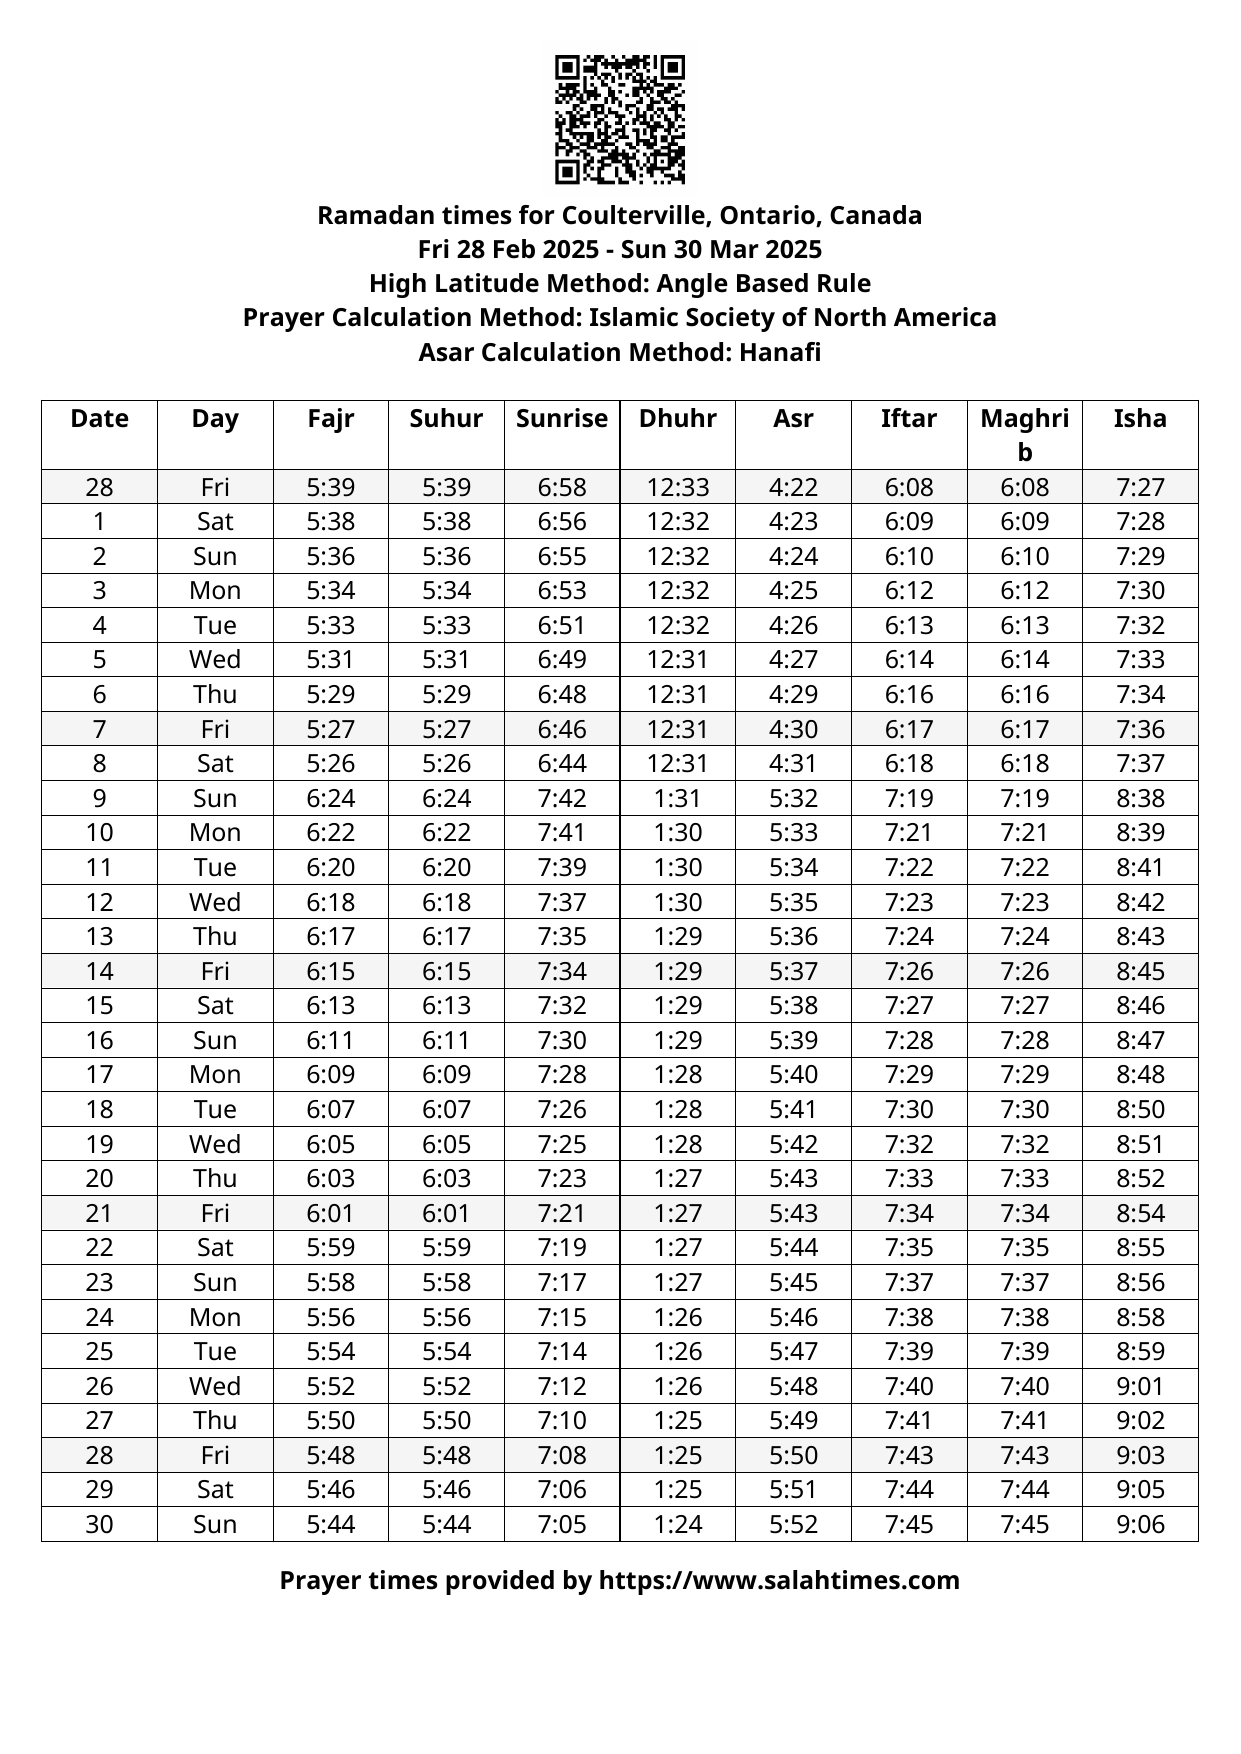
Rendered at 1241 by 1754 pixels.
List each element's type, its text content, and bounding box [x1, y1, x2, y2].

table_cell 7:44 [968, 1473, 1082, 1506]
table_cell 18 [42, 1092, 157, 1126]
table_cell 6:56 [505, 504, 619, 538]
table_cell 23 [42, 1265, 157, 1299]
table_cell 8:38 [1083, 781, 1198, 814]
table_cell 7:27 [852, 989, 967, 1022]
table_cell 7:12 [505, 1369, 619, 1402]
table_cell 1:28 [621, 1092, 735, 1126]
table_cell 6:20 [389, 850, 504, 884]
table_cell 7:29 [1083, 539, 1198, 572]
table_cell 5:39 [389, 470, 504, 503]
table_cell Mon [158, 574, 273, 607]
table_cell 7:39 [852, 1334, 967, 1368]
table_cell Fri [158, 712, 273, 745]
table_cell 7:39 [505, 850, 619, 884]
text High Latitude Method: Angle Based Rule [42, 266, 1198, 300]
table_cell 7:19 [505, 1231, 619, 1264]
table_cell 7:15 [505, 1300, 619, 1333]
table_cell 8:39 [1083, 816, 1198, 849]
table_cell 5:33 [389, 608, 504, 642]
table_cell 27 [42, 1404, 157, 1437]
table_cell 6:53 [505, 574, 619, 607]
table_cell 5:38 [389, 504, 504, 538]
table_cell 1:27 [621, 1231, 735, 1264]
table_cell 7:38 [852, 1300, 967, 1333]
table_cell 5:48 [389, 1438, 504, 1472]
table_cell 12:31 [621, 677, 735, 711]
table_cell 5:33 [274, 608, 388, 642]
table_cell 6:10 [968, 539, 1082, 572]
table_cell 4:26 [736, 608, 851, 642]
table_cell 6:49 [505, 643, 619, 676]
table_cell 29 [42, 1473, 157, 1506]
table_cell 5:43 [736, 1196, 851, 1229]
table_cell 5:36 [389, 539, 504, 572]
table_cell 1:24 [621, 1507, 735, 1541]
table_cell 6:14 [968, 643, 1082, 676]
table_cell 9:05 [1083, 1473, 1198, 1506]
table_cell 8:45 [1083, 954, 1198, 987]
table_cell 7:33 [852, 1161, 967, 1195]
table_cell Sun [158, 781, 273, 814]
table_cell 7:30 [968, 1092, 1082, 1126]
table_cell 11 [42, 850, 157, 884]
table_cell 1:31 [621, 781, 735, 814]
table_cell 1:27 [621, 1265, 735, 1299]
table_cell 5:26 [274, 746, 388, 780]
table_cell 4:27 [736, 643, 851, 676]
table_cell 6:01 [389, 1196, 504, 1229]
table_cell 6:07 [389, 1092, 504, 1126]
table_cell 5:52 [736, 1507, 851, 1541]
table_cell 9:06 [1083, 1507, 1198, 1541]
table_cell 5:51 [736, 1473, 851, 1506]
table_cell 5:27 [274, 712, 388, 745]
table_cell 6:16 [968, 677, 1082, 711]
table_cell 2 [42, 539, 157, 572]
table_cell 6:16 [852, 677, 967, 711]
table_cell 7:41 [968, 1404, 1082, 1437]
table_cell 12:32 [621, 539, 735, 572]
table_cell 8:48 [1083, 1058, 1198, 1091]
table_cell 6:18 [389, 885, 504, 918]
table_cell 6 [42, 677, 157, 711]
table_cell 8:59 [1083, 1334, 1198, 1368]
table_cell 6:20 [274, 850, 388, 884]
table_cell 7:35 [968, 1231, 1082, 1264]
table_cell 7:32 [852, 1127, 967, 1160]
table_cell 5:35 [736, 885, 851, 918]
table_cell 8:43 [1083, 919, 1198, 953]
table_cell 6:05 [389, 1127, 504, 1160]
table_cell 6:51 [505, 608, 619, 642]
table_cell 24 [42, 1300, 157, 1333]
table_cell 5:42 [736, 1127, 851, 1160]
table_cell 1:25 [621, 1404, 735, 1437]
table_cell 7:28 [852, 1023, 967, 1057]
table_cell 7:28 [968, 1023, 1082, 1057]
table_cell 6:22 [274, 816, 388, 849]
table_cell 6:08 [968, 470, 1082, 503]
table_cell Sat [158, 1231, 273, 1264]
table_cell 12:32 [621, 504, 735, 538]
table_cell Fri [158, 1196, 273, 1229]
table_cell 5:39 [736, 1023, 851, 1057]
table_cell Tue [158, 608, 273, 642]
table_cell 1:27 [621, 1161, 735, 1195]
table_cell 6:13 [389, 989, 504, 1022]
table_cell 7:41 [852, 1404, 967, 1437]
table_cell 6:15 [274, 954, 388, 987]
table_cell 6:17 [852, 712, 967, 745]
table_cell 7:40 [852, 1369, 967, 1402]
table_cell 8:46 [1083, 989, 1198, 1022]
table_cell 1:26 [621, 1334, 735, 1368]
text Ramadan times for Coulterville, Ontario, Canada [42, 198, 1198, 232]
table_cell 5:58 [274, 1265, 388, 1299]
table_cell 6:12 [968, 574, 1082, 607]
table_cell 1:29 [621, 989, 735, 1022]
table_cell 6:46 [505, 712, 619, 745]
table_cell 7:22 [852, 850, 967, 884]
table_cell 1:30 [621, 885, 735, 918]
table_cell 3 [42, 574, 157, 607]
table_cell 7:21 [968, 816, 1082, 849]
table_cell 1 [42, 504, 157, 538]
table_cell 7:19 [968, 781, 1082, 814]
table_cell 5:45 [736, 1265, 851, 1299]
table_cell 5:46 [274, 1473, 388, 1506]
table_cell 15 [42, 989, 157, 1022]
table_cell 7:21 [852, 816, 967, 849]
table_cell 8:52 [1083, 1161, 1198, 1195]
table_cell 5:48 [736, 1369, 851, 1402]
table_cell 6:55 [505, 539, 619, 572]
table_cell 5:46 [389, 1473, 504, 1506]
table_cell 5:31 [389, 643, 504, 676]
table_cell 7:44 [852, 1473, 967, 1506]
table_cell 5:43 [736, 1161, 851, 1195]
table_cell 7:34 [1083, 677, 1198, 711]
table_cell 7:32 [505, 989, 619, 1022]
table_cell 5:41 [736, 1092, 851, 1126]
table_cell Sat [158, 1473, 273, 1506]
table_cell 5:31 [274, 643, 388, 676]
table_cell 5:54 [389, 1334, 504, 1368]
table_cell 4:30 [736, 712, 851, 745]
table_cell 12:32 [621, 608, 735, 642]
table_cell 7:23 [968, 885, 1082, 918]
table_cell 6:13 [968, 608, 1082, 642]
table_cell 5:50 [736, 1438, 851, 1472]
table_cell 7:24 [968, 919, 1082, 953]
table_cell 6:48 [505, 677, 619, 711]
table_cell 4:29 [736, 677, 851, 711]
table_cell 1:26 [621, 1369, 735, 1402]
table_cell 6:03 [389, 1161, 504, 1195]
table_cell 6:09 [852, 504, 967, 538]
table_cell 5:52 [389, 1369, 504, 1402]
table_cell 8:51 [1083, 1127, 1198, 1160]
table_cell 9:03 [1083, 1438, 1198, 1472]
table_cell 7:43 [852, 1438, 967, 1472]
table_cell 16 [42, 1023, 157, 1057]
table_cell 5:36 [736, 919, 851, 953]
table_cell 12:31 [621, 746, 735, 780]
text Prayer times provided by https://www.salahtimes.com [42, 1563, 1198, 1597]
table_cell 8:41 [1083, 850, 1198, 884]
table_cell 1:28 [621, 1127, 735, 1160]
table_cell 7:08 [505, 1438, 619, 1472]
text Fri 28 Feb 2025 - Sun 30 Mar 2025 [42, 232, 1198, 266]
table_cell Thu [158, 1161, 273, 1195]
table_cell 4 [42, 608, 157, 642]
table_header Maghrib [968, 401, 1082, 469]
table_cell 6:07 [274, 1092, 388, 1126]
table_cell 4:23 [736, 504, 851, 538]
table_cell Sat [158, 989, 273, 1022]
table_cell 7:10 [505, 1404, 619, 1437]
table_cell 5:52 [274, 1369, 388, 1402]
table_cell 7:37 [505, 885, 619, 918]
table_cell 9:02 [1083, 1404, 1198, 1437]
table_cell 7:45 [852, 1507, 967, 1541]
table_cell Mon [158, 1300, 273, 1333]
table_cell 6:18 [852, 746, 967, 780]
table_cell 7:38 [968, 1300, 1082, 1333]
table_cell 7:33 [968, 1161, 1082, 1195]
table_cell 5:44 [389, 1507, 504, 1541]
table_cell 1:25 [621, 1438, 735, 1472]
table_cell Mon [158, 1058, 273, 1091]
table_cell 5:38 [274, 504, 388, 538]
table_cell 7:34 [505, 954, 619, 987]
table_cell 6:22 [389, 816, 504, 849]
text Asar Calculation Method: Hanafi [42, 334, 1198, 368]
table_cell 7:37 [852, 1265, 967, 1299]
table_cell 8:42 [1083, 885, 1198, 918]
table_cell 13 [42, 919, 157, 953]
table_cell 12 [42, 885, 157, 918]
table_cell 10 [42, 816, 157, 849]
table_cell 7:24 [852, 919, 967, 953]
table_header Day [158, 401, 273, 469]
table_cell 5:44 [736, 1231, 851, 1264]
picture [542, 41, 699, 198]
table_cell 5:54 [274, 1334, 388, 1368]
table_cell 1:30 [621, 816, 735, 849]
table_cell 8:56 [1083, 1265, 1198, 1299]
table_cell Thu [158, 919, 273, 953]
table_cell 7:28 [505, 1058, 619, 1091]
table_cell 5:40 [736, 1058, 851, 1091]
table_cell 5:27 [389, 712, 504, 745]
table_cell Fri [158, 1438, 273, 1472]
table_cell 7:39 [968, 1334, 1082, 1368]
table_cell 7:34 [852, 1196, 967, 1229]
table_cell 7:22 [968, 850, 1082, 884]
table_cell 7:14 [505, 1334, 619, 1368]
table_cell 5:34 [736, 850, 851, 884]
table_cell 7 [42, 712, 157, 745]
table_cell 1:29 [621, 1023, 735, 1057]
table_cell 19 [42, 1127, 157, 1160]
table_cell 7:30 [505, 1023, 619, 1057]
table_cell 1:27 [621, 1196, 735, 1229]
table_cell 6:12 [852, 574, 967, 607]
table_cell 30 [42, 1507, 157, 1541]
table_cell 28 [42, 1438, 157, 1472]
table_cell 4:22 [736, 470, 851, 503]
table_cell 6:01 [274, 1196, 388, 1229]
table_cell 1:30 [621, 850, 735, 884]
table_cell 6:24 [274, 781, 388, 814]
table_cell Wed [158, 643, 273, 676]
table_cell 5:34 [389, 574, 504, 607]
table_cell Sun [158, 1265, 273, 1299]
table_cell 7:43 [968, 1438, 1082, 1472]
table_cell 5:50 [389, 1404, 504, 1437]
table_cell 7:29 [852, 1058, 967, 1091]
table_cell 1:29 [621, 954, 735, 987]
table_cell 5:49 [736, 1404, 851, 1437]
table_cell 6:58 [505, 470, 619, 503]
table_cell 7:36 [1083, 712, 1198, 745]
table_cell 9:01 [1083, 1369, 1198, 1402]
table_cell 12:31 [621, 712, 735, 745]
table_cell 1:25 [621, 1473, 735, 1506]
table_cell 5:39 [274, 470, 388, 503]
table_cell 17 [42, 1058, 157, 1091]
table_cell 5:59 [274, 1231, 388, 1264]
table_cell Fri [158, 470, 273, 503]
table_cell Wed [158, 885, 273, 918]
table_cell 28 [42, 470, 157, 503]
table_cell 6:14 [852, 643, 967, 676]
table_cell 22 [42, 1231, 157, 1264]
table_header Sunrise [505, 401, 619, 469]
table_cell 7:40 [968, 1369, 1082, 1402]
table_cell 12:33 [621, 470, 735, 503]
table_cell 7:19 [852, 781, 967, 814]
table_cell 7:32 [1083, 608, 1198, 642]
table_cell 5:46 [736, 1300, 851, 1333]
table_cell 25 [42, 1334, 157, 1368]
table_cell Sat [158, 504, 273, 538]
table_cell 4:25 [736, 574, 851, 607]
table_cell 7:35 [852, 1231, 967, 1264]
table_cell 5:44 [274, 1507, 388, 1541]
table_cell 5:37 [736, 954, 851, 987]
table_cell 4:24 [736, 539, 851, 572]
table_cell Wed [158, 1369, 273, 1402]
table_cell 5:29 [274, 677, 388, 711]
table_cell 8:54 [1083, 1196, 1198, 1229]
table_cell 7:45 [968, 1507, 1082, 1541]
table_cell 4:31 [736, 746, 851, 780]
table_cell 5:56 [274, 1300, 388, 1333]
table_cell 21 [42, 1196, 157, 1229]
table_cell Sun [158, 539, 273, 572]
table_cell Wed [158, 1127, 273, 1160]
table_cell 7:35 [505, 919, 619, 953]
table_cell 8:47 [1083, 1023, 1198, 1057]
table_cell 6:17 [389, 919, 504, 953]
table_cell 8 [42, 746, 157, 780]
table_cell 5:26 [389, 746, 504, 780]
table_cell Thu [158, 1404, 273, 1437]
table_cell 7:30 [852, 1092, 967, 1126]
table_cell 6:03 [274, 1161, 388, 1195]
table_cell 8:50 [1083, 1092, 1198, 1126]
table_cell 5:32 [736, 781, 851, 814]
table_cell 6:15 [389, 954, 504, 987]
table_cell 7:33 [1083, 643, 1198, 676]
table_cell 7:42 [505, 781, 619, 814]
table_cell 7:23 [852, 885, 967, 918]
table_cell 6:05 [274, 1127, 388, 1160]
table_cell 5:47 [736, 1334, 851, 1368]
table_cell 6:13 [852, 608, 967, 642]
table_cell 5:48 [274, 1438, 388, 1472]
table_cell 7:06 [505, 1473, 619, 1506]
table_cell Thu [158, 677, 273, 711]
table_cell 6:08 [852, 470, 967, 503]
table_header Isha [1083, 401, 1198, 469]
table_cell Fri [158, 954, 273, 987]
table_cell 6:13 [274, 989, 388, 1022]
table_cell 5:33 [736, 816, 851, 849]
table_cell 7:37 [968, 1265, 1082, 1299]
table_cell 7:26 [505, 1092, 619, 1126]
table_cell 5:34 [274, 574, 388, 607]
table_cell 5:59 [389, 1231, 504, 1264]
table_cell 7:41 [505, 816, 619, 849]
table_cell 6:09 [389, 1058, 504, 1091]
table_cell 7:26 [852, 954, 967, 987]
table_header Asr [736, 401, 851, 469]
table_cell 6:10 [852, 539, 967, 572]
table_cell Tue [158, 1092, 273, 1126]
table_cell 9 [42, 781, 157, 814]
table_cell 5 [42, 643, 157, 676]
table_cell 8:58 [1083, 1300, 1198, 1333]
table_cell 1:29 [621, 919, 735, 953]
table_cell 7:21 [505, 1196, 619, 1229]
table_cell Sun [158, 1023, 273, 1057]
table_cell 6:44 [505, 746, 619, 780]
table_cell 5:50 [274, 1404, 388, 1437]
table_cell 26 [42, 1369, 157, 1402]
table_cell Mon [158, 816, 273, 849]
table_cell 6:09 [968, 504, 1082, 538]
table_cell 5:58 [389, 1265, 504, 1299]
table_cell 5:29 [389, 677, 504, 711]
table_cell Tue [158, 1334, 273, 1368]
table_cell Sun [158, 1507, 273, 1541]
table_cell 7:30 [1083, 574, 1198, 607]
table_cell 7:26 [968, 954, 1082, 987]
table_cell 6:11 [389, 1023, 504, 1057]
table_cell 12:32 [621, 574, 735, 607]
table_cell 5:36 [274, 539, 388, 572]
table_cell 1:28 [621, 1058, 735, 1091]
table_cell 7:28 [1083, 504, 1198, 538]
table_cell 7:05 [505, 1507, 619, 1541]
table_cell 7:27 [968, 989, 1082, 1022]
table_cell 1:26 [621, 1300, 735, 1333]
table_cell 6:11 [274, 1023, 388, 1057]
table_cell 7:23 [505, 1161, 619, 1195]
table_cell 20 [42, 1161, 157, 1195]
table_cell 8:55 [1083, 1231, 1198, 1264]
table_cell 5:56 [389, 1300, 504, 1333]
table_cell 6:18 [968, 746, 1082, 780]
table_header Date [42, 401, 157, 469]
table_cell 5:38 [736, 989, 851, 1022]
table_cell 7:29 [968, 1058, 1082, 1091]
table_cell 6:17 [968, 712, 1082, 745]
table_header Suhur [389, 401, 504, 469]
table_cell 7:37 [1083, 746, 1198, 780]
table_cell 6:09 [274, 1058, 388, 1091]
table_cell 14 [42, 954, 157, 987]
table_cell 7:17 [505, 1265, 619, 1299]
table_header Dhuhr [621, 401, 735, 469]
table_cell 12:31 [621, 643, 735, 676]
table_cell 6:24 [389, 781, 504, 814]
table_cell 6:17 [274, 919, 388, 953]
text Prayer Calculation Method: Islamic Society of North America [42, 300, 1198, 334]
table_cell 7:25 [505, 1127, 619, 1160]
table_cell 7:34 [968, 1196, 1082, 1229]
table_cell 6:18 [274, 885, 388, 918]
table_cell 7:32 [968, 1127, 1082, 1160]
table_cell Sat [158, 746, 273, 780]
table_header Fajr [274, 401, 388, 469]
table_cell Tue [158, 850, 273, 884]
table_header Iftar [852, 401, 967, 469]
table_cell 7:27 [1083, 470, 1198, 503]
